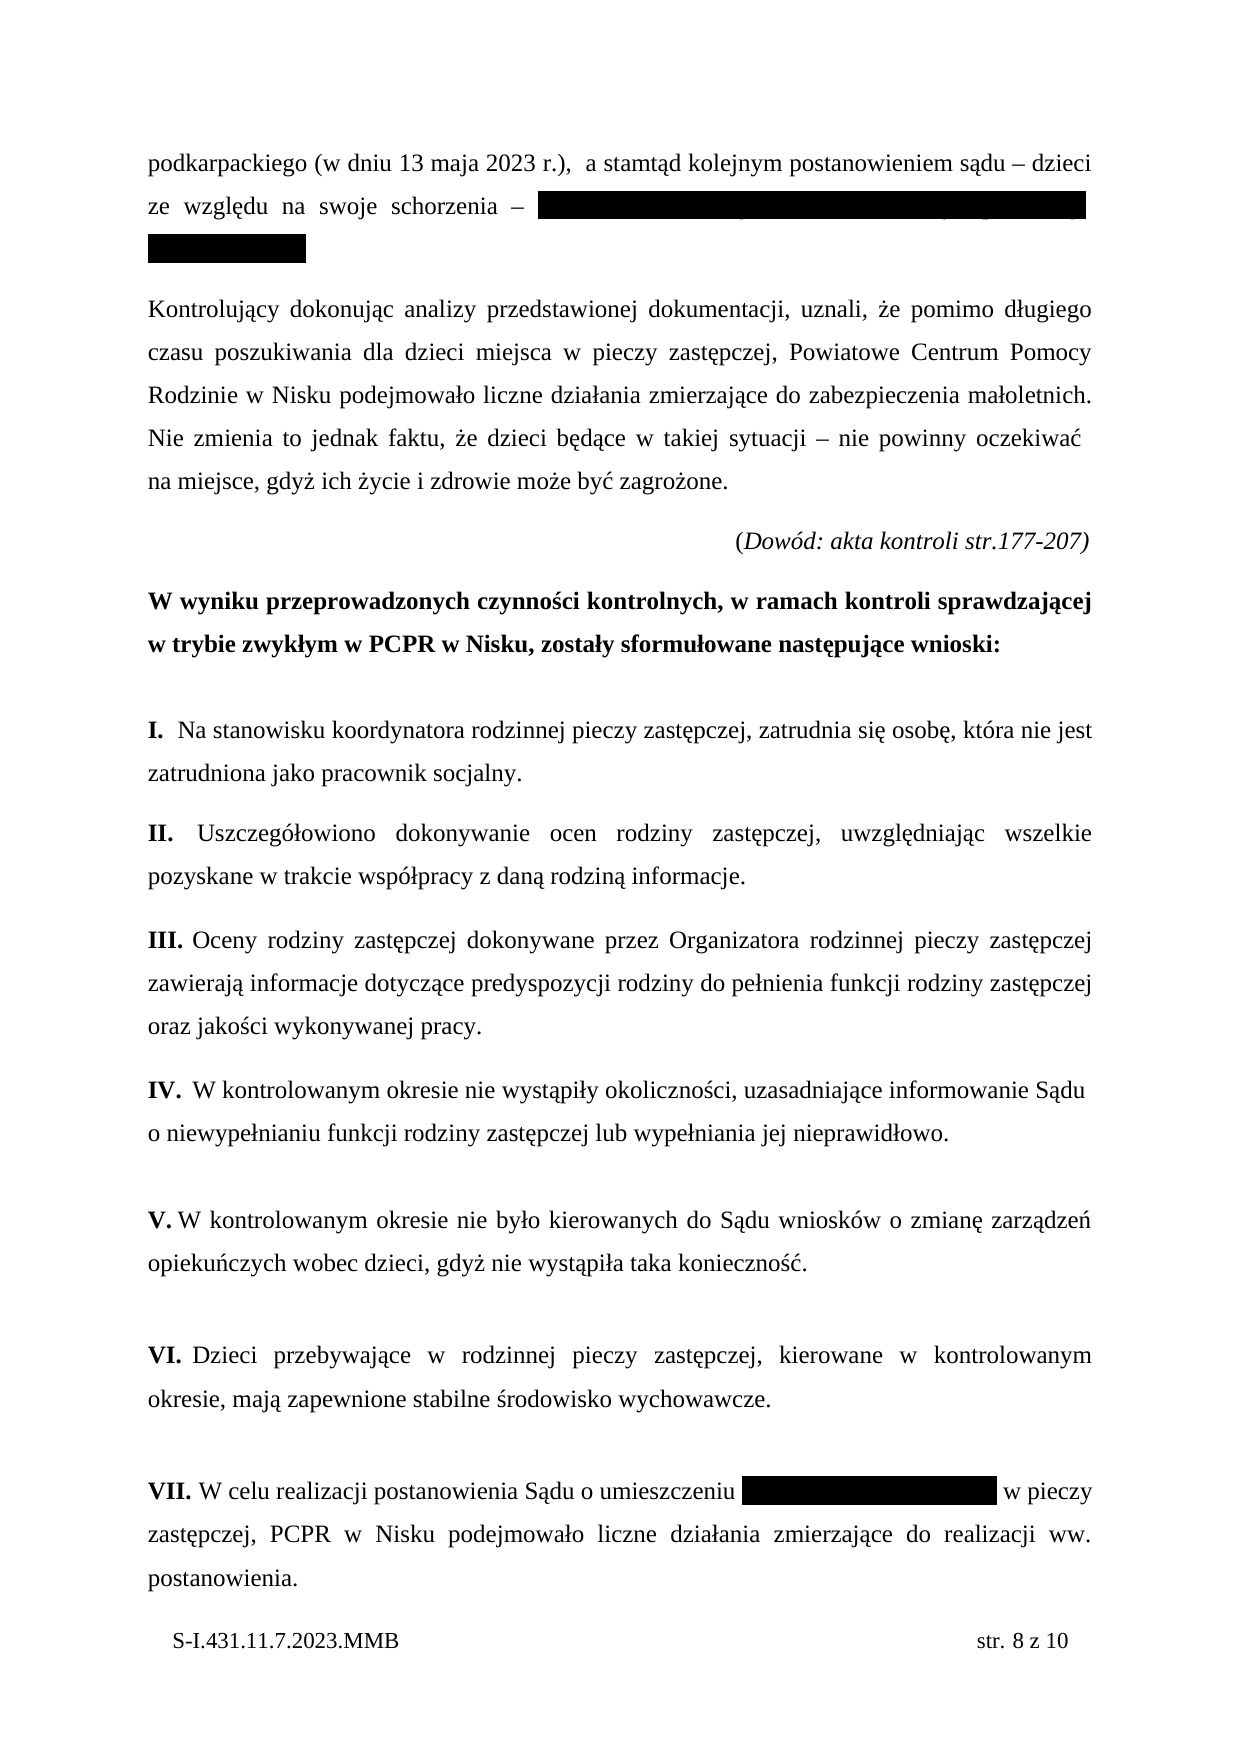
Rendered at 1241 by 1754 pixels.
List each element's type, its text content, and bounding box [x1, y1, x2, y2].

list Uszczegółowiono dokonywanie ocen rodziny zastępczej, uwzględniając wszelkie pozyskane w trakcie współpracy z daną rodziną informacje. [148, 818, 1093, 890]
list W kontrolowanym okresie nie było kierowanych do Sądu wniosków o zmianę zarządzeń opiekuńczych wobec dzieci, gdyż nie wystąpiła taka konieczność. [148, 1205, 1093, 1277]
text Kontrolujący dokonując analizy przedstawionej dokumentacji, uznali, że pomimo długiego czasu poszukiwania dla dzieci miejsca w pieczy zastępczej, Powiatowe Centrum Pomocy Rodzinie w Nisku podejmowało liczne działania zmierzające do zabezpieczenia małoletnich. Nie zmienia to jednak faktu, że dzieci będące w takiej sytuacji – nie powinny oczekiwać na miejsce, gdyż ich życie i zdrowie może być zagrożone. [148, 294, 1093, 495]
list W kontrolowanym okresie nie wystąpiły okoliczności, uzasadniające informowanie Sądu o niewypełnianiu funkcji rodziny zastępczej lub wypełniania jej nieprawidłowo. [148, 1075, 1093, 1147]
list Na stanowisku koordynatora rodzinnej pieczy zastępczej, zatrudnia się osobę, która nie jest zatrudniona jako pracownik socjalny. [148, 715, 1093, 787]
text (Dowód: akta kontroli str.177-207) [148, 526, 1093, 555]
list Dzieci przebywające w rodzinnej pieczy zastępczej, kierowane w kontrolowanym okresie, mają zapewnione stabilne środowisko wychowawcze. [148, 1341, 1093, 1412]
list Oceny rodziny zastępczej dokonywane przez Organizatora rodzinnej pieczy zastępczej zawierają informacje dotyczące predyspozycji rodziny do pełnienia funkcji rodziny zastępczej oraz jakości wykonywanej pracy. [148, 925, 1093, 1040]
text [148, 148, 1093, 263]
text W wyniku przeprowadzonych czynności kontrolnych, w ramach kontroli sprawdzającej w trybie zwykłym w PCPR w Nisku, zostały sformułowane następujące wnioski: [148, 586, 1093, 658]
list W celu realizacji postanowienia Sądu o umieszczeniu 2-osobowego rodzeństwa w pieczy zastępczej, PCPR w Nisku podejmowało liczne działania zmierzające do realizacji ww. postanowienia. [148, 1476, 1093, 1591]
